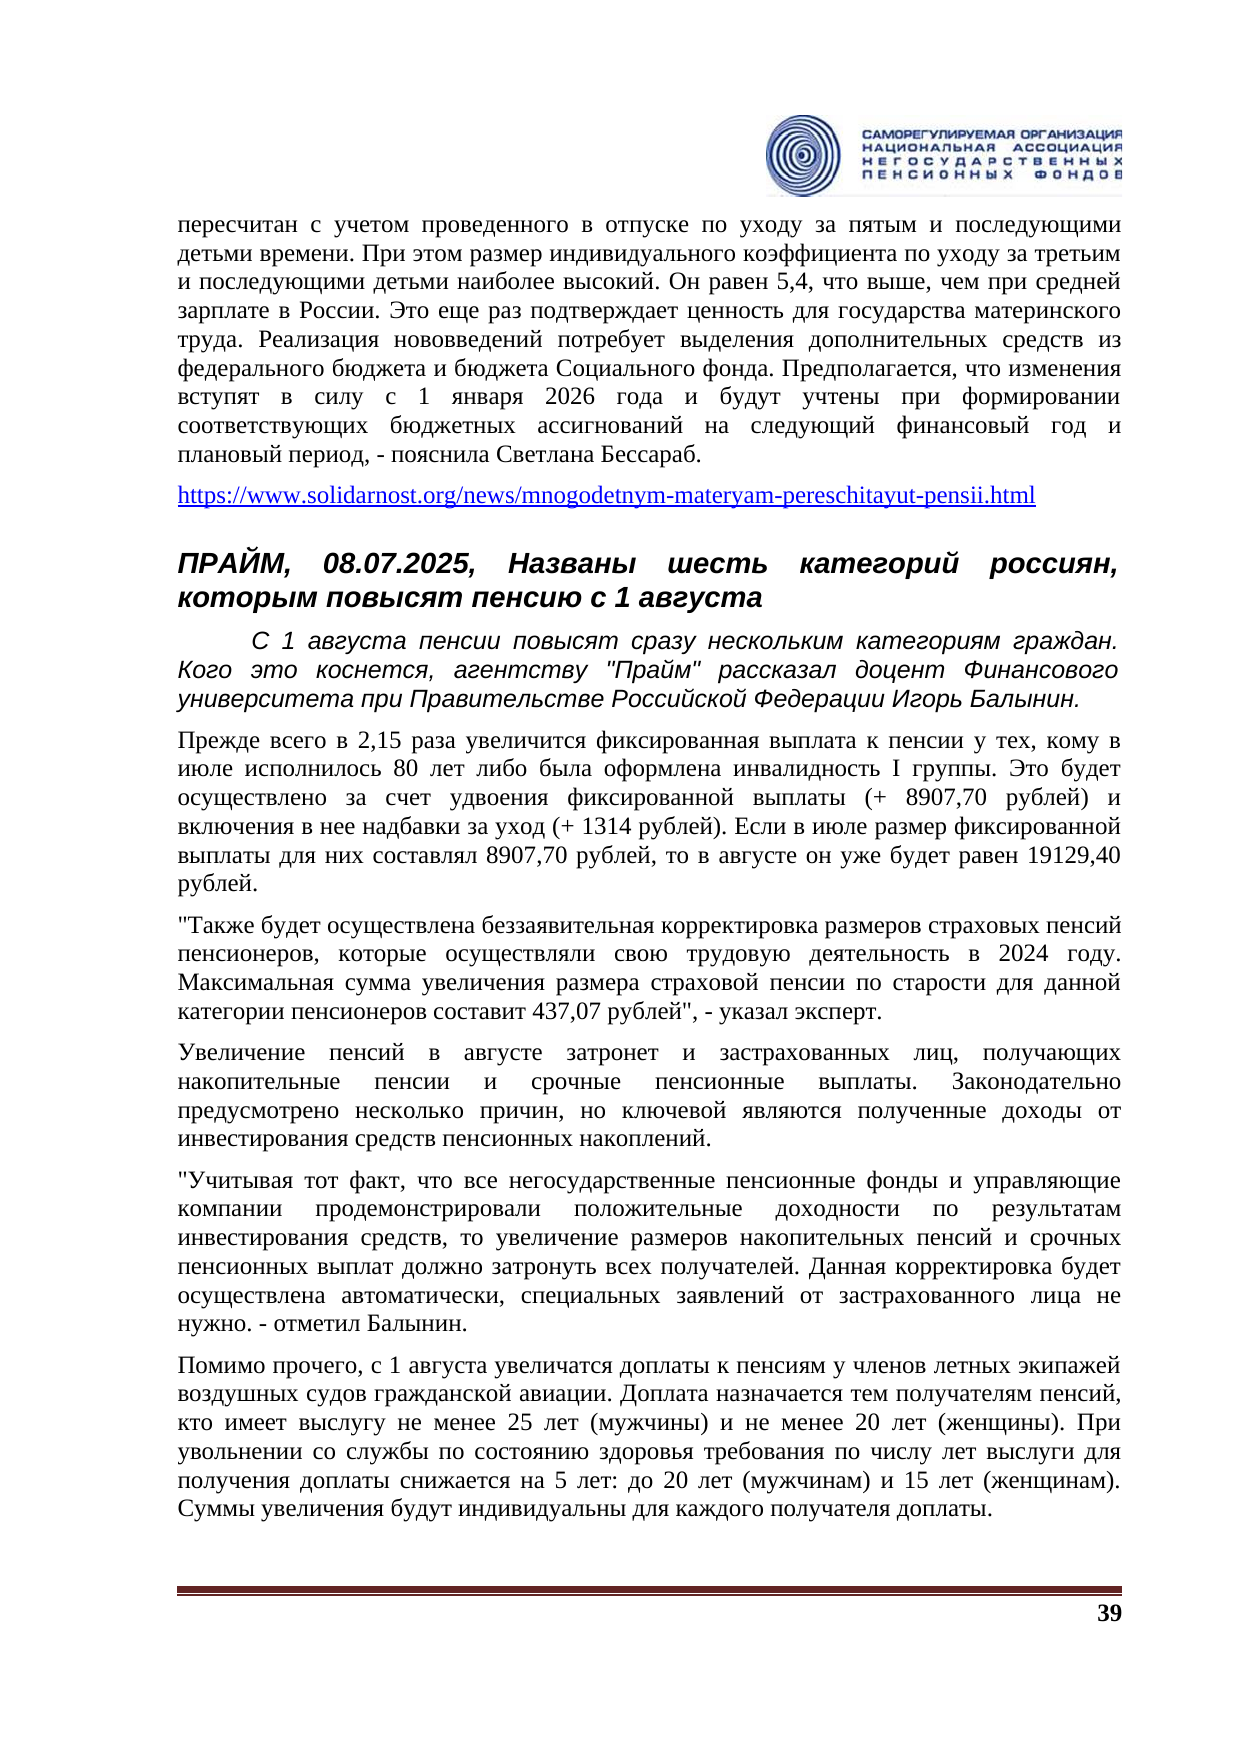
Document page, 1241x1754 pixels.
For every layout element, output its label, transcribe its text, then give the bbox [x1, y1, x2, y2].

text Увеличение пенсий в августе затронет и застрахованных лиц, получающих накопительные пенсии и срочные пенсионные выплаты. Законодательно предусмотрено несколько причин, но ключевой являются полученные доходы от инвестирования средств пенсионных накоплений. [177, 1037, 1122, 1152]
subtitle С 1 августа пенсии повысят сразу нескольким категориям граждан. Кого это коснется, агентству "Прайм" рассказал доцент Финансового университета при Правительстве Российской Федерации Игорь Балынин. [177, 626, 1122, 712]
text Помимо прочего, с 1 августа увеличатся доплаты к пенсиям у членов летных экипажей воздушных судов гражданской авиации. Доплата назначается тем получателям пенсий, кто имеет выслугу не менее 25 лет (мужчины) и не менее 20 лет (женщины). При увольнении со службы по состоянию здоровья требования по числу лет выслуги для получения доплаты снижается на 5 лет: до 20 лет (мужчинам) и 15 лет (женщинам). Суммы увеличения будут индивидуальны для каждого получателя доплаты. [177, 1350, 1122, 1522]
picture [766, 115, 1123, 197]
text Прежде всего в 2,15 раза увеличится фиксированная выплата к пенсии у тех, кому в июле исполнилось 80 лет либо была оформлена инвалидность I группы. Это будет осуществлено за счет удвоения фиксированной выплаты (+ 8907,70 рублей) и включения в нее надбавки за уход (+ 1314 рублей). Если в июле размер фиксированной выплаты для них составлял 8907,70 рублей, то в августе он уже будет равен 19129,40 рублей. [177, 725, 1122, 897]
text "Учитывая тот факт, что все негосударственные пенсионные фонды и управляющие компании продемонстрировали положительные доходности по результатам инвестирования средств, то увеличение размеров накопительных пенсий и срочных пенсионных выплат должно затронуть всех получателей. Данная корректировка будет осуществлена автоматически, специальных заявлений от застрахованного лица не нужно. - отметил Балынин. [177, 1165, 1122, 1337]
text "Также будет осуществлена беззаявительная корректировка размеров страховых пенсий пенсионеров, которые осуществляли свою трудовую деятельность в 2024 году. Максимальная сумма увеличения размера страховой пенсии по старости для данной категории пенсионеров составит 437,07 рублей", - указал эксперт. [177, 910, 1122, 1025]
text https://www.solidarnost.org/news/mnogodetnym-materyam-pereschitayut-pensii.html [177, 480, 1122, 509]
subtitle ПРАЙМ, 08.07.2025, Названы шесть категорий россиян, которым повысят пенсию с 1 августа [177, 546, 1122, 613]
